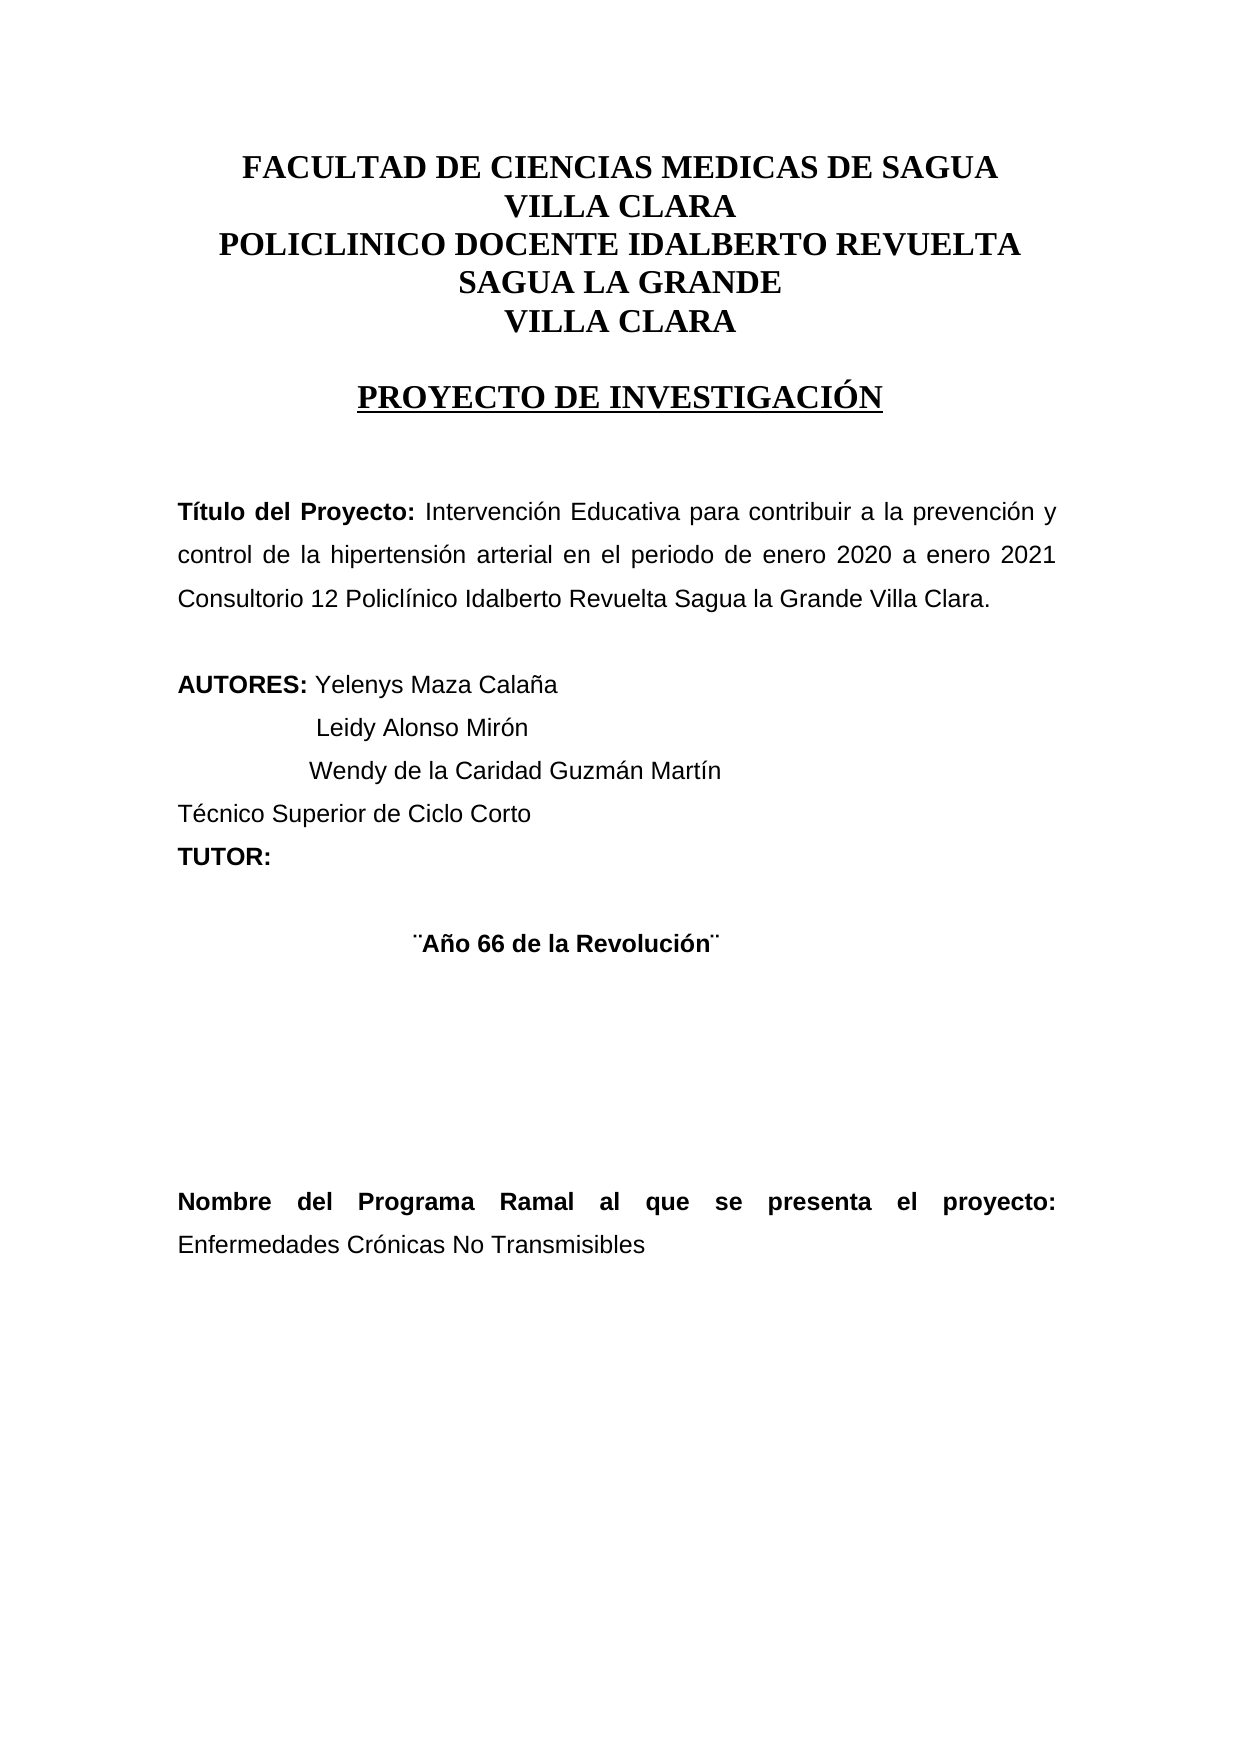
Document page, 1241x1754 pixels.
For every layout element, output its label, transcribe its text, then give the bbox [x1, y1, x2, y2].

text Wendy de la Caridad Guzmán Martín [177, 756, 1058, 785]
text FACULTAD DE CIENCIAS MEDICAS DE SAGUA [177, 148, 1063, 186]
text Técnico Superior de Ciclo Corto [177, 799, 1058, 828]
text SAGUA LA GRANDE [177, 263, 1063, 301]
text ¨Año 66 de la Revolución¨ [177, 929, 1058, 957]
text TUTOR: [177, 842, 1058, 871]
text POLICLINICO DOCENTE IDALBERTO REVUELTA [177, 224, 1063, 263]
text AUTORES: Yelenys Maza Calaña [177, 670, 1058, 699]
text VILLA CLARA [177, 301, 1063, 339]
text PROYECTO DE INVESTIGACIÓN [177, 378, 1063, 416]
text VILLA CLARA [177, 186, 1063, 224]
text Nombre del Programa Ramal al que se presenta el proyecto: Enfermedades Crónicas No Transmisibles [177, 1187, 1058, 1259]
text Leidy Alonso Mirón [177, 713, 1058, 742]
text Título del Proyecto: Intervención Educativa para contribuir a la prevención y control de la hipertensión arterial en el periodo de enero 2020 a enero 2021 Consultorio 12 Policlínico Idalberto Revuelta Sagua la Grande Villa Clara. [177, 497, 1058, 612]
